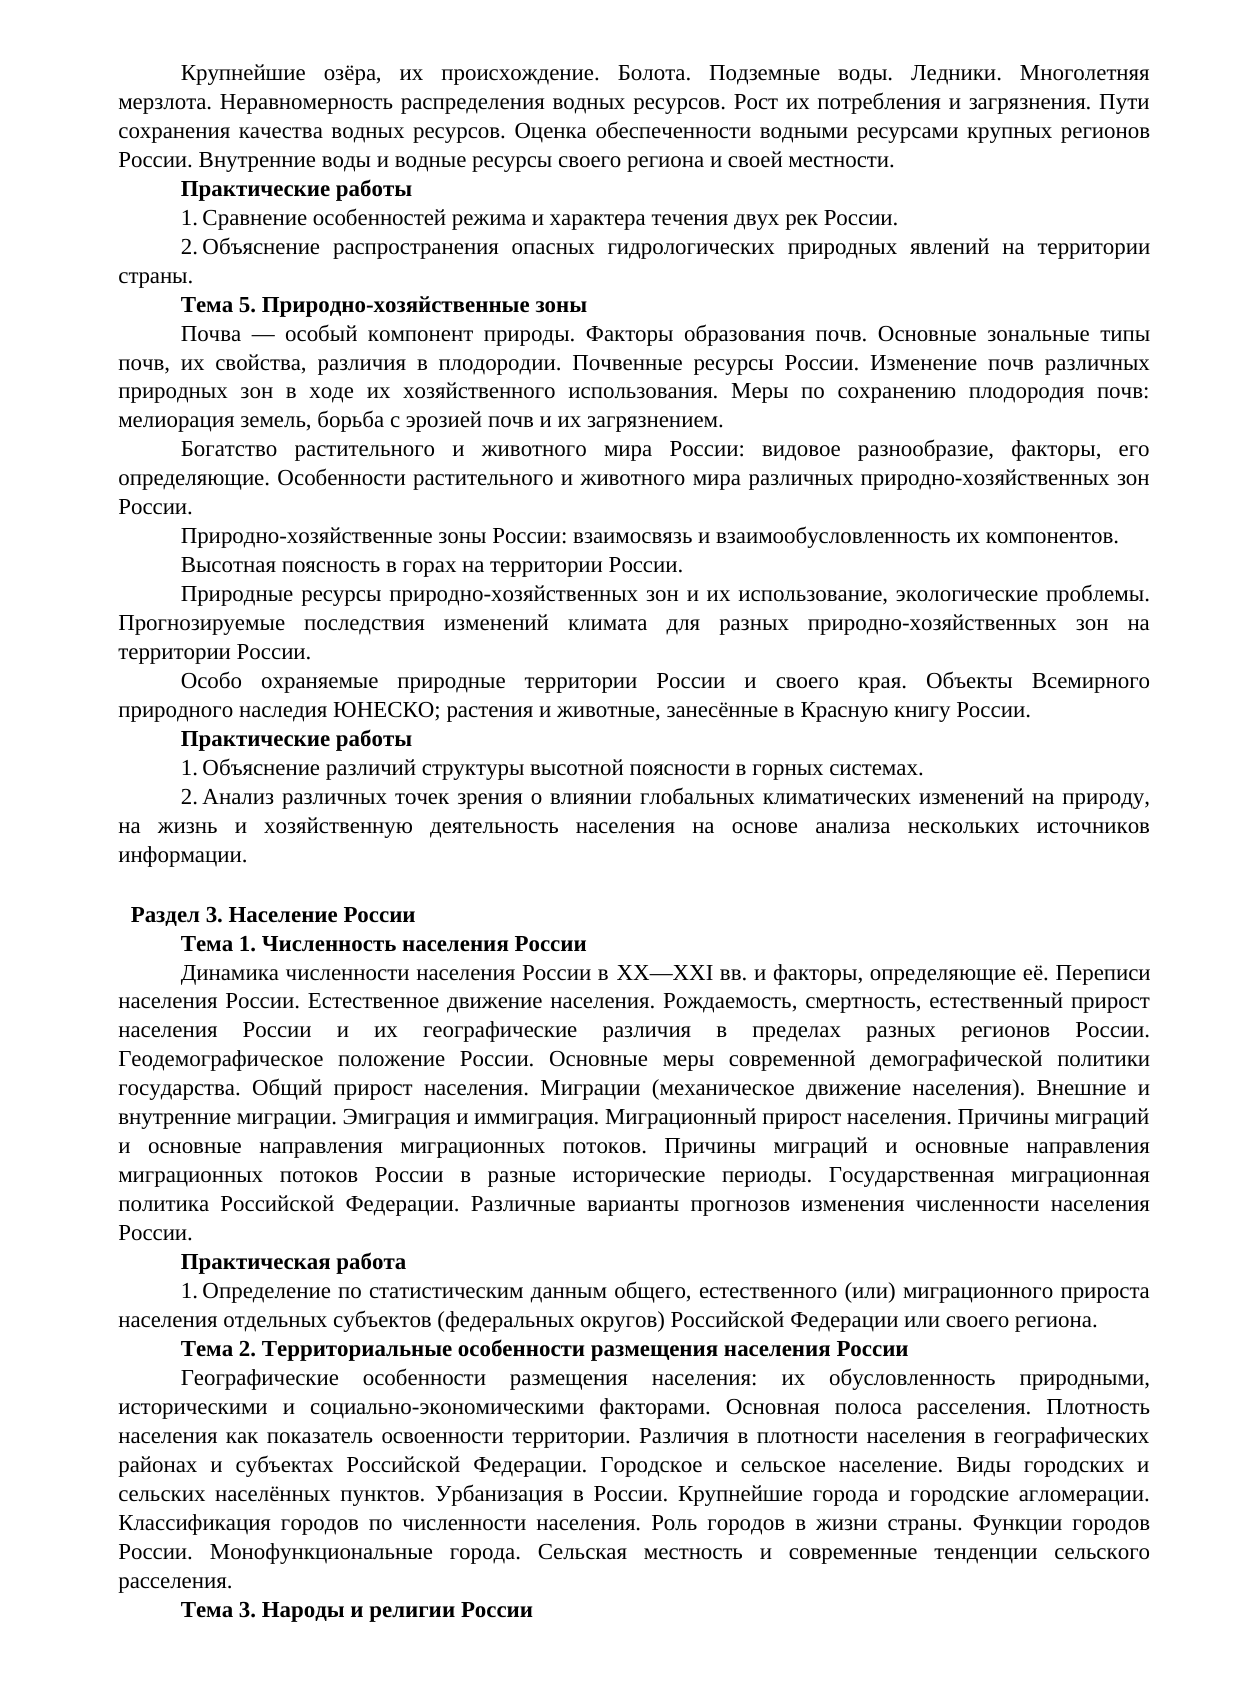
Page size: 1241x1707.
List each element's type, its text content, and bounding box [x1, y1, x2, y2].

text Тема 2. Территориальные особенности размещения населения России [118, 1335, 1152, 1361]
text Особо охраняемые природные территории России и своего края. Объекты Всемирного природного наследия ЮНЕСКО; растения и животные, занесённые в Красную книгу России. [118, 667, 1152, 722]
text 2. Анализ различных точек зрения о влиянии глобальных климатических изменений на природу, на жизнь и хозяйственную деятельность населения на основе анализа нескольких источников информации. [118, 783, 1152, 867]
text Практические работы [118, 175, 1152, 201]
text Динамика численности населения России в XX—XXI вв. и факторы, определяющие её. Переписи населения России. Естественное движение населения. Рождаемость, смертность, естественный прирост населения России и их географические различия в пределах разных регионов России. Геодемографическое положение России. Основные меры современной демографической политики государства. Общий прирост населения. Миграции (механическое движение населения). Внешние и внутренние миграции. Эмиграция и иммиграция. Миграционный прирост населения. Причины миграций и основные направления миграционных потоков. Причины миграций и основные направления миграционных потоков России в разные исторические периоды. Государственная миграционная политика Российской Федерации. Различные варианты прогнозов изменения численности населения России. [118, 958, 1152, 1246]
text Крупнейшие озёра, их происхождение. Болота. Подземные воды. Ледники. Многолетняя мерзлота. Неравномерность распределения водных ресурсов. Рост их потребления и загрязнения. Пути сохранения качества водных ресурсов. Оценка обеспеченности водными ресурсами крупных регионов России. Внутренние воды и водные ресурсы своего региона и своей местности. [118, 59, 1152, 172]
text Почва — особый компонент природы. Факторы образования почв. Основные зональные типы почв, их свойства, различия в плодородии. Почвенные ресурсы России. Изменение почв различных природных зон в ходе их хозяйственного использования. Меры по сохранению плодородия почв: мелиорация земель, борьба с эрозией почв и их загрязнением. [118, 320, 1152, 433]
text 2. Объяснение распространения опасных гидрологических природных явлений на территории страны. [118, 233, 1152, 288]
text Географические особенности размещения населения: их обусловленность природными, историческими и социально-экономическими факторами. Основная полоса расселения. Плотность населения как показатель освоенности территории. Различия в плотности населения в географических районах и субъектах Российской Федерации. Городское и сельское население. Виды городских и сельских населённых пунктов. Урбанизация в России. Крупнейшие города и городские агломерации. Классификация городов по численности населения. Роль городов в жизни страны. Функции городов России. Монофункциональные города. Сельская местность и современные тенденции сельского расселения. [118, 1364, 1152, 1593]
text Богатство растительного и животного мира России: видовое разнообразие, факторы, его определяющие. Особенности растительного и животного мира различных природно-хозяйственных зон России. [118, 436, 1152, 520]
text Тема 5. Природно-хозяйственные зоны [118, 291, 1152, 317]
text 1. Определение по статистическим данным общего, естественного (или) миграционного прироста населения отдельных субъектов (федеральных округов) Российской Федерации или своего региона. [118, 1277, 1152, 1332]
text 1. Объяснение различий структуры высотной поясности в горных системах. [118, 754, 1152, 780]
text Практические работы [118, 725, 1152, 751]
text Тема 1. Численность населения России [118, 929, 1152, 956]
text 1. Сравнение особенностей режима и характера течения двух рек России. [118, 204, 1152, 230]
text Природно-хозяйственные зоны России: взаимосвязь и взаимообусловленность их компонентов. [118, 522, 1152, 549]
text Практическая работа [118, 1248, 1152, 1274]
text Высотная поясность в горах на территории России. [118, 551, 1152, 578]
text Тема 3. Народы и религии России [118, 1596, 1152, 1622]
text Природные ресурсы природно-хозяйственных зон и их использование, экологические проблемы. Прогнозируемые последствия изменений климата для разных природно-хозяйственных зон на территории России. [118, 580, 1152, 664]
text Раздел 3. Население России [131, 901, 1152, 927]
